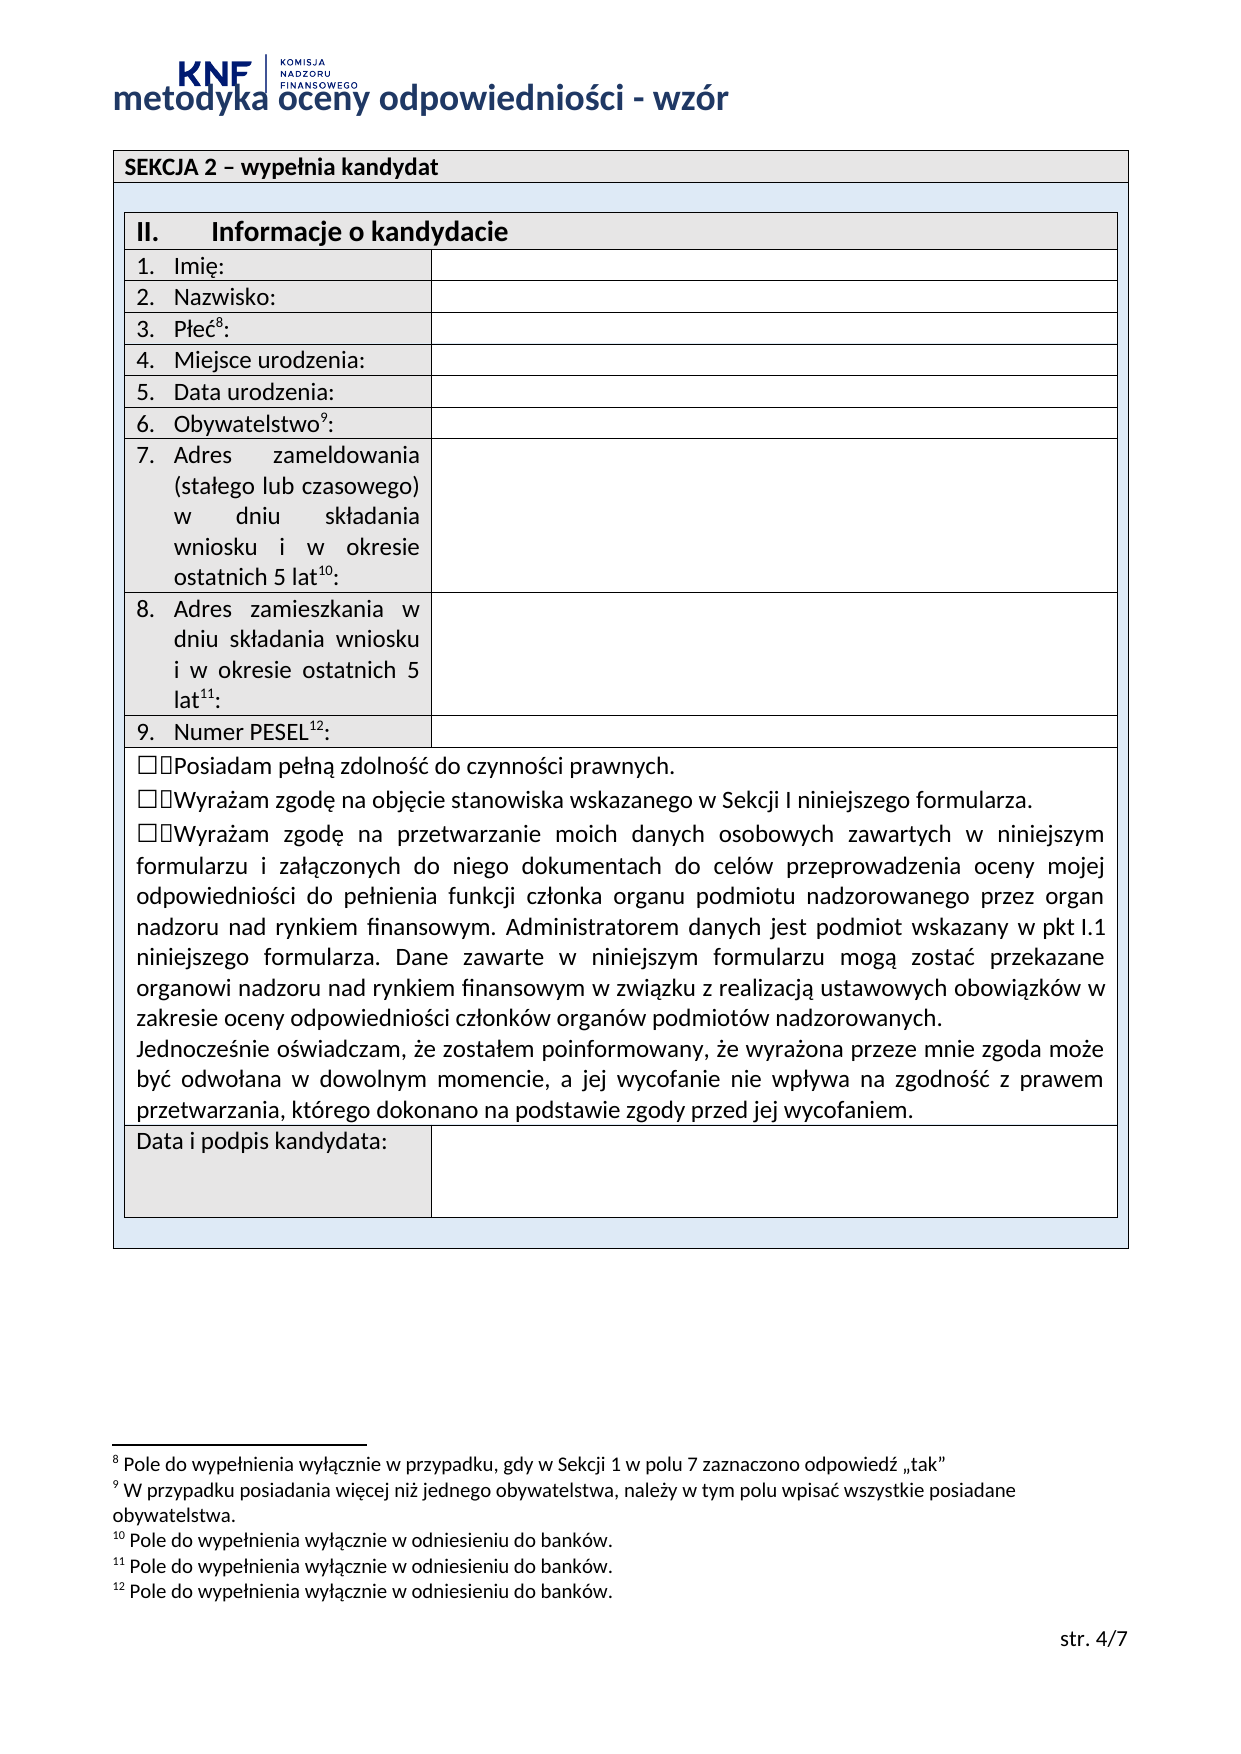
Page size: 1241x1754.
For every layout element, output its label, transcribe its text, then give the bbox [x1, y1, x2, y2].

picture [339, 95, 345, 107]
picture [283, 95, 291, 107]
table_header SEKCJA 2 – wypełnia kandydat [114, 151, 1128, 182]
picture [201, 95, 208, 107]
picture [165, 41, 370, 107]
picture [180, 95, 188, 107]
table_cell [114, 183, 1128, 1248]
